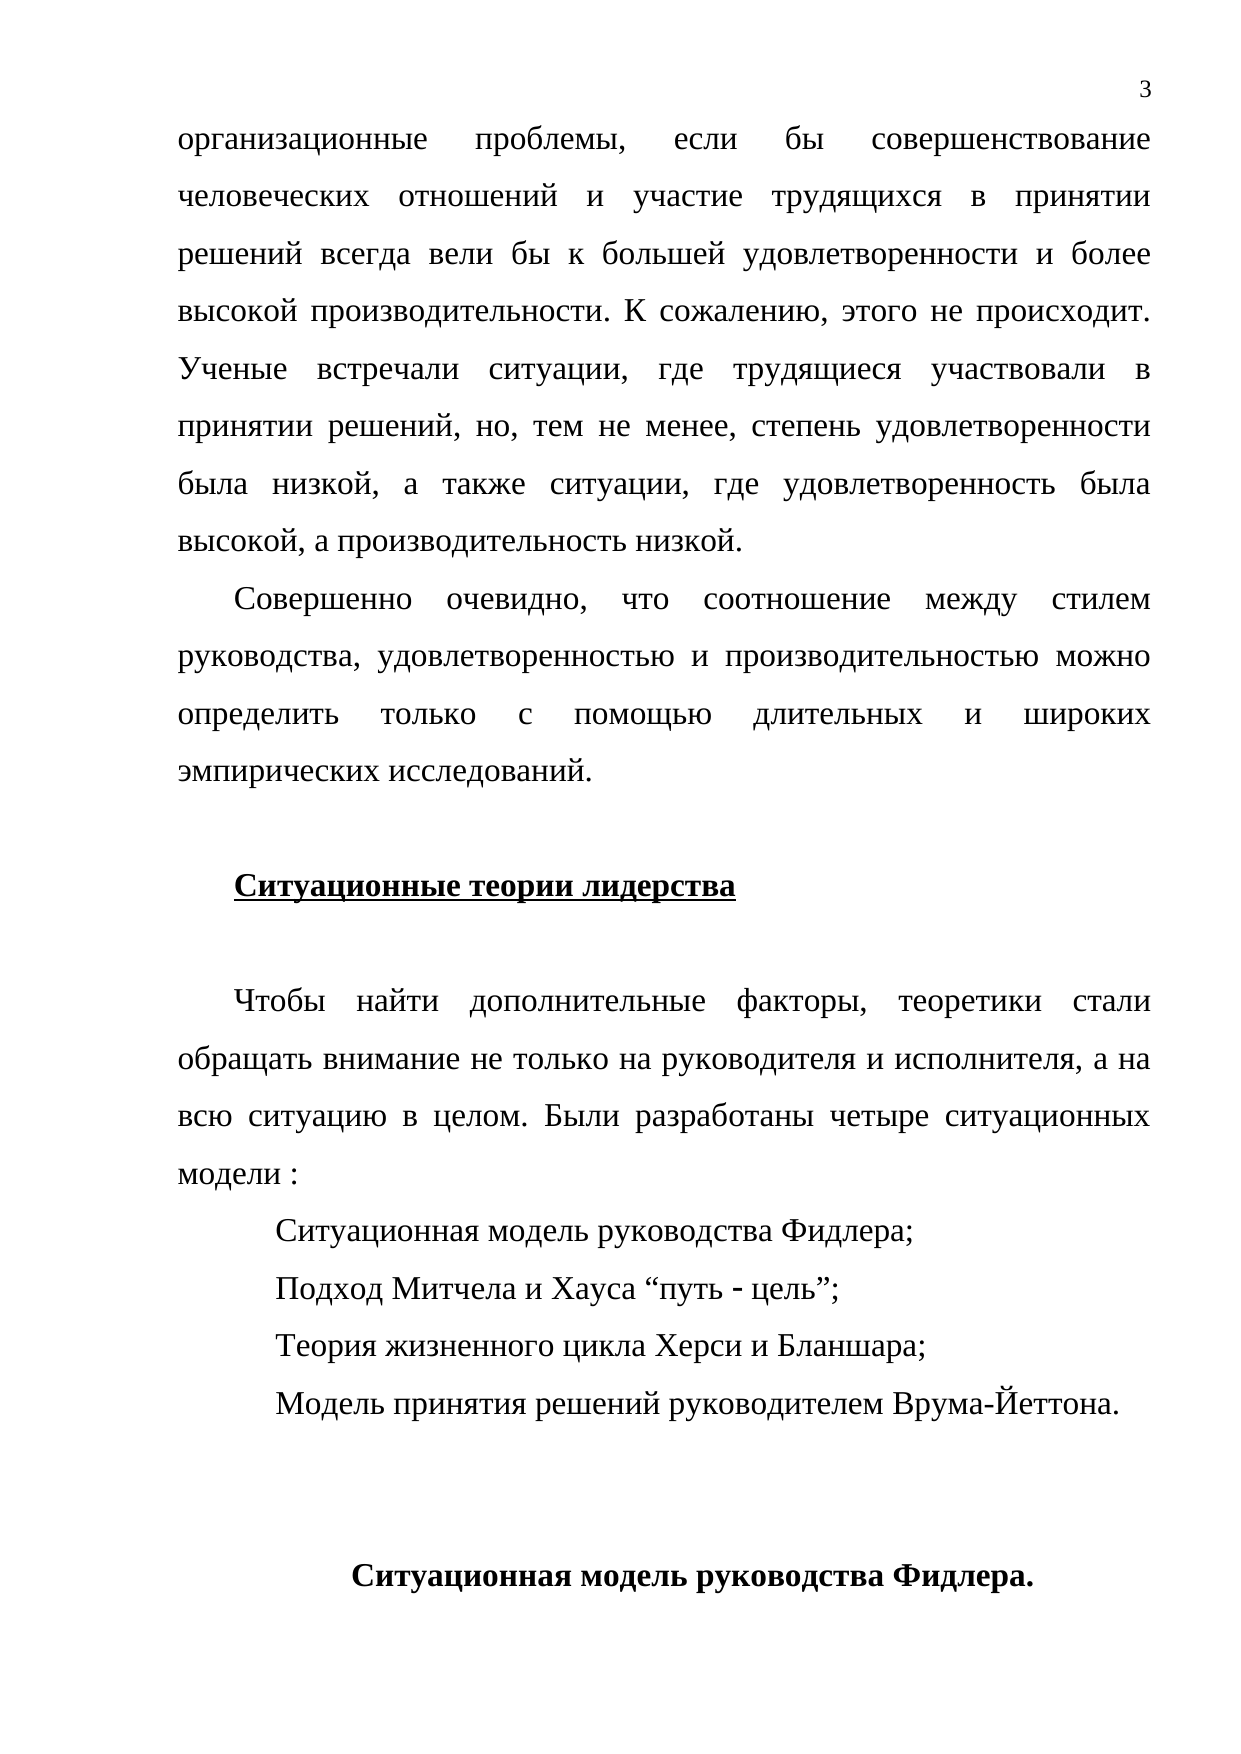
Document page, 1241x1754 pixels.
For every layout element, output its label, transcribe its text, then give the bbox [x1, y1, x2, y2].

text Ситуационная модель руководства Фидлера; [177, 1211, 1152, 1249]
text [177, 118, 1152, 559]
text Ситуационные теории лидерства [233, 866, 1152, 904]
text Теория жизненного цикла Херси и Бланшара; [177, 1326, 1152, 1364]
text Чтобы найти дополнительные факторы, теоретики стали обращать внимание не только на руководителя и исполнителя, а на всю ситуацию в целом. Были разработаны четыре ситуационных модели : [177, 981, 1152, 1191]
text Модель принятия решений руководителем Врума-Йеттона. [177, 1383, 1152, 1421]
text Совершенно очевидно, что соотношение между стилем руководства, удовлетворенностью и производительностью можно определить только с помощью длительных и широких эмпирических исследований. [177, 578, 1152, 789]
text Подход Митчела и Хауса “путь цель”; [177, 1268, 1152, 1306]
text Ситуационная модель руководства Фидлера. [177, 1556, 1152, 1594]
